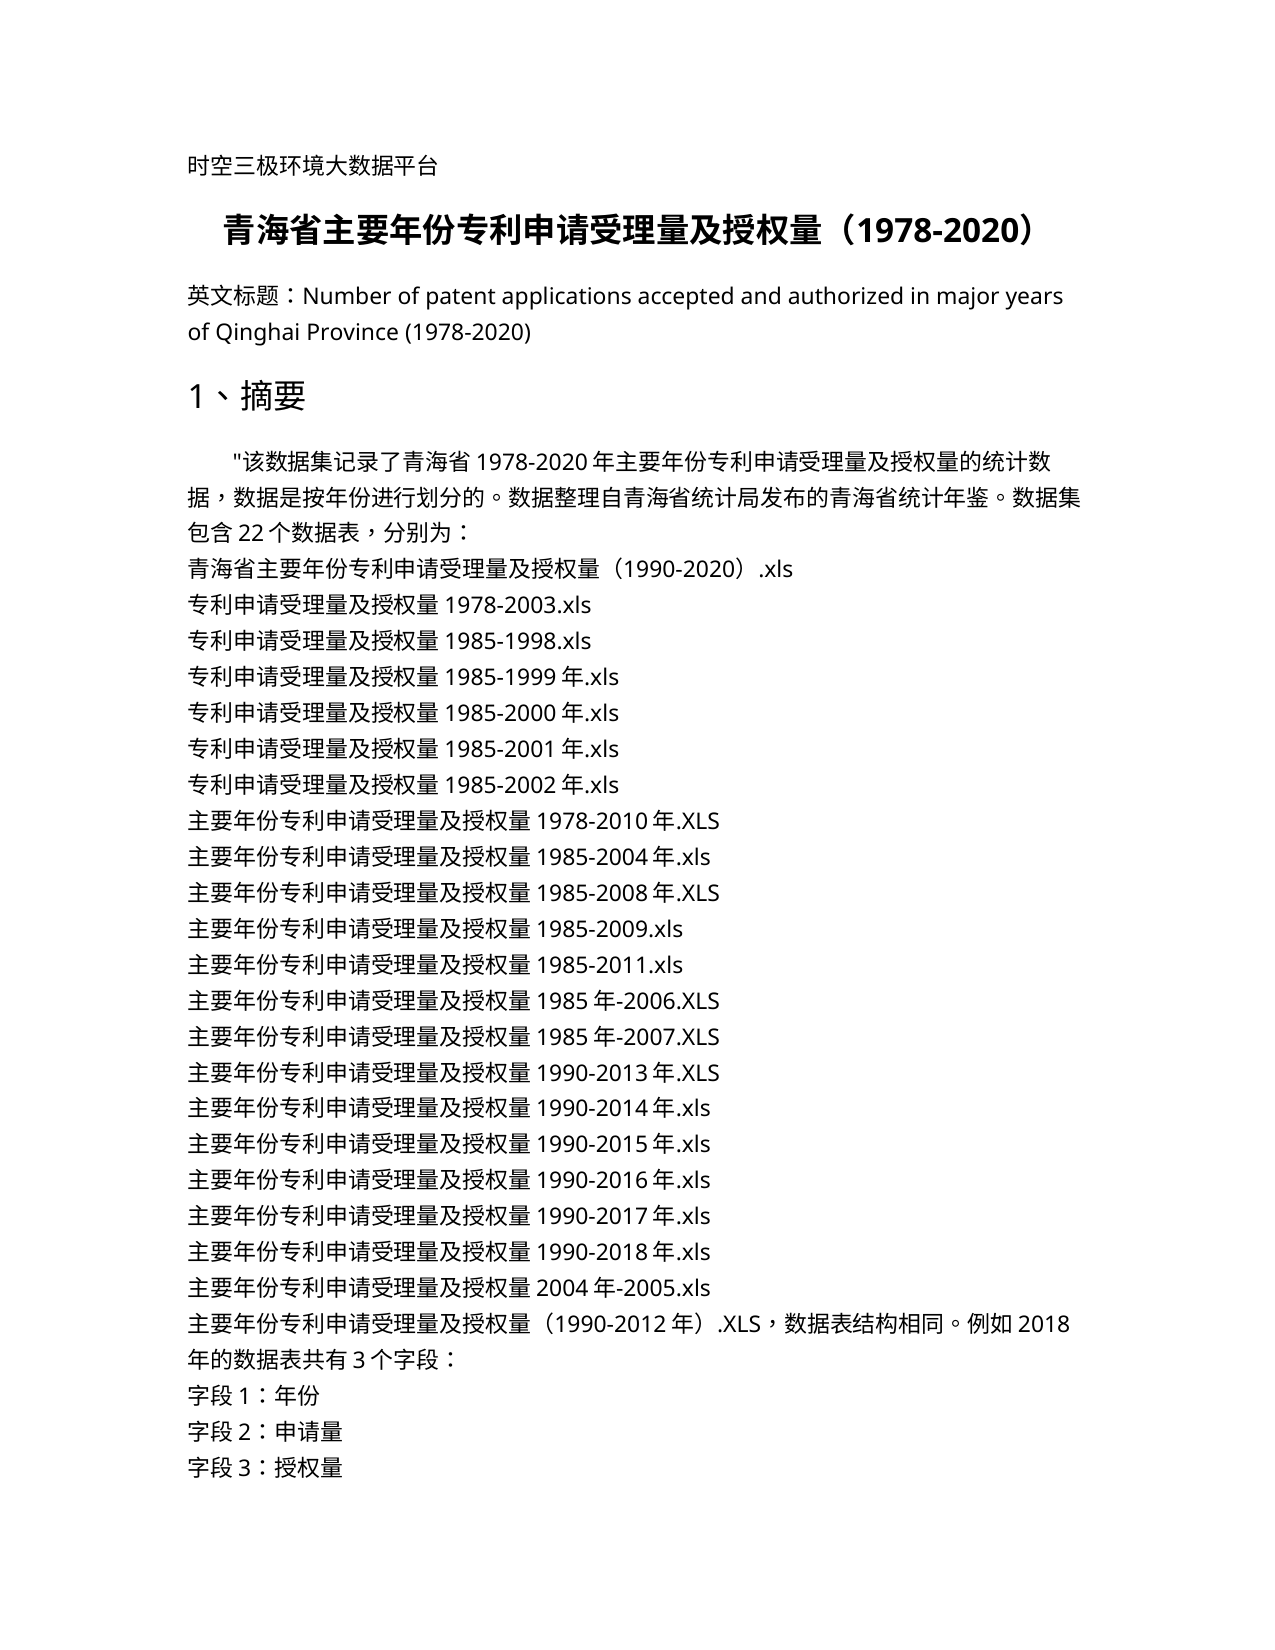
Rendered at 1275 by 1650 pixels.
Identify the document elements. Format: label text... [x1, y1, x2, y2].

text 英文标题：Number of patent applications accepted and authorized in major years of Qinghai Province (1978-2020) [187, 280, 1087, 347]
text 1、摘要 [187, 372, 1087, 418]
text 青海省主要年份专利申请受理量及授权量（1978-2020） [187, 207, 1087, 252]
text "该数据集记录了青海省1978-2020年主要年份专利申请受理量及授权量的统计数据，数据是按年份进行划分的。数据整理自青海省统计局发布的青海省统计年鉴。数据集包含22个数据表，分别为： 青海省主要年份专利申请受理量及授权量（1990-2020）.xls 专利申请受理量及授权量1978-2003.xls 专利申请受理量及授权量1985-1998.xls 专利申请受理量及授权量1985-1999年.xls 专利申请受理量及授权量1985-2000年.xls 专利申请受理量及授权量1985-2001年.xls 专利申请受理量及授权量1985-2002年.xls 主要年份专利申请受理量及授权量1978-2010年.XLS 主要年份专利申请受理量及授权量1985-2004年.xls 主要年份专利申请受理量及授权量1985-2008年.XLS 主要年份专利申请受理量及授权量1985-2009.xls 主要年份专利申请受理量及授权量1985-2011.xls 主要年份专利申请受理量及授权量1985年-2006.XLS 主要年份专利申请受理量及授权量1985年-2007.XLS 主要年份专利申请受理量及授权量1990-2013年.XLS 主要年份专利申请受理量及授权量1990-2014年.xls 主要年份专利申请受理量及授权量1990-2015年.xls 主要年份专利申请受理量及授权量1990-2016年.xls 主要年份专利申请受理量及授权量1990-2017年.xls 主要年份专利申请受理量及授权量1990-2018年.xls 主要年份专利申请受理量及授权量2004年-2005.xls 主要年份专利申请受理量及授权量（1990-2012年）.XLS，数据表结构相同。例如2018年的数据表共有3个字段： 字段1：年份 字段2：申请量 字段3：授权量 [187, 446, 1087, 1483]
text 时空三极环境大数据平台 [187, 150, 1087, 181]
